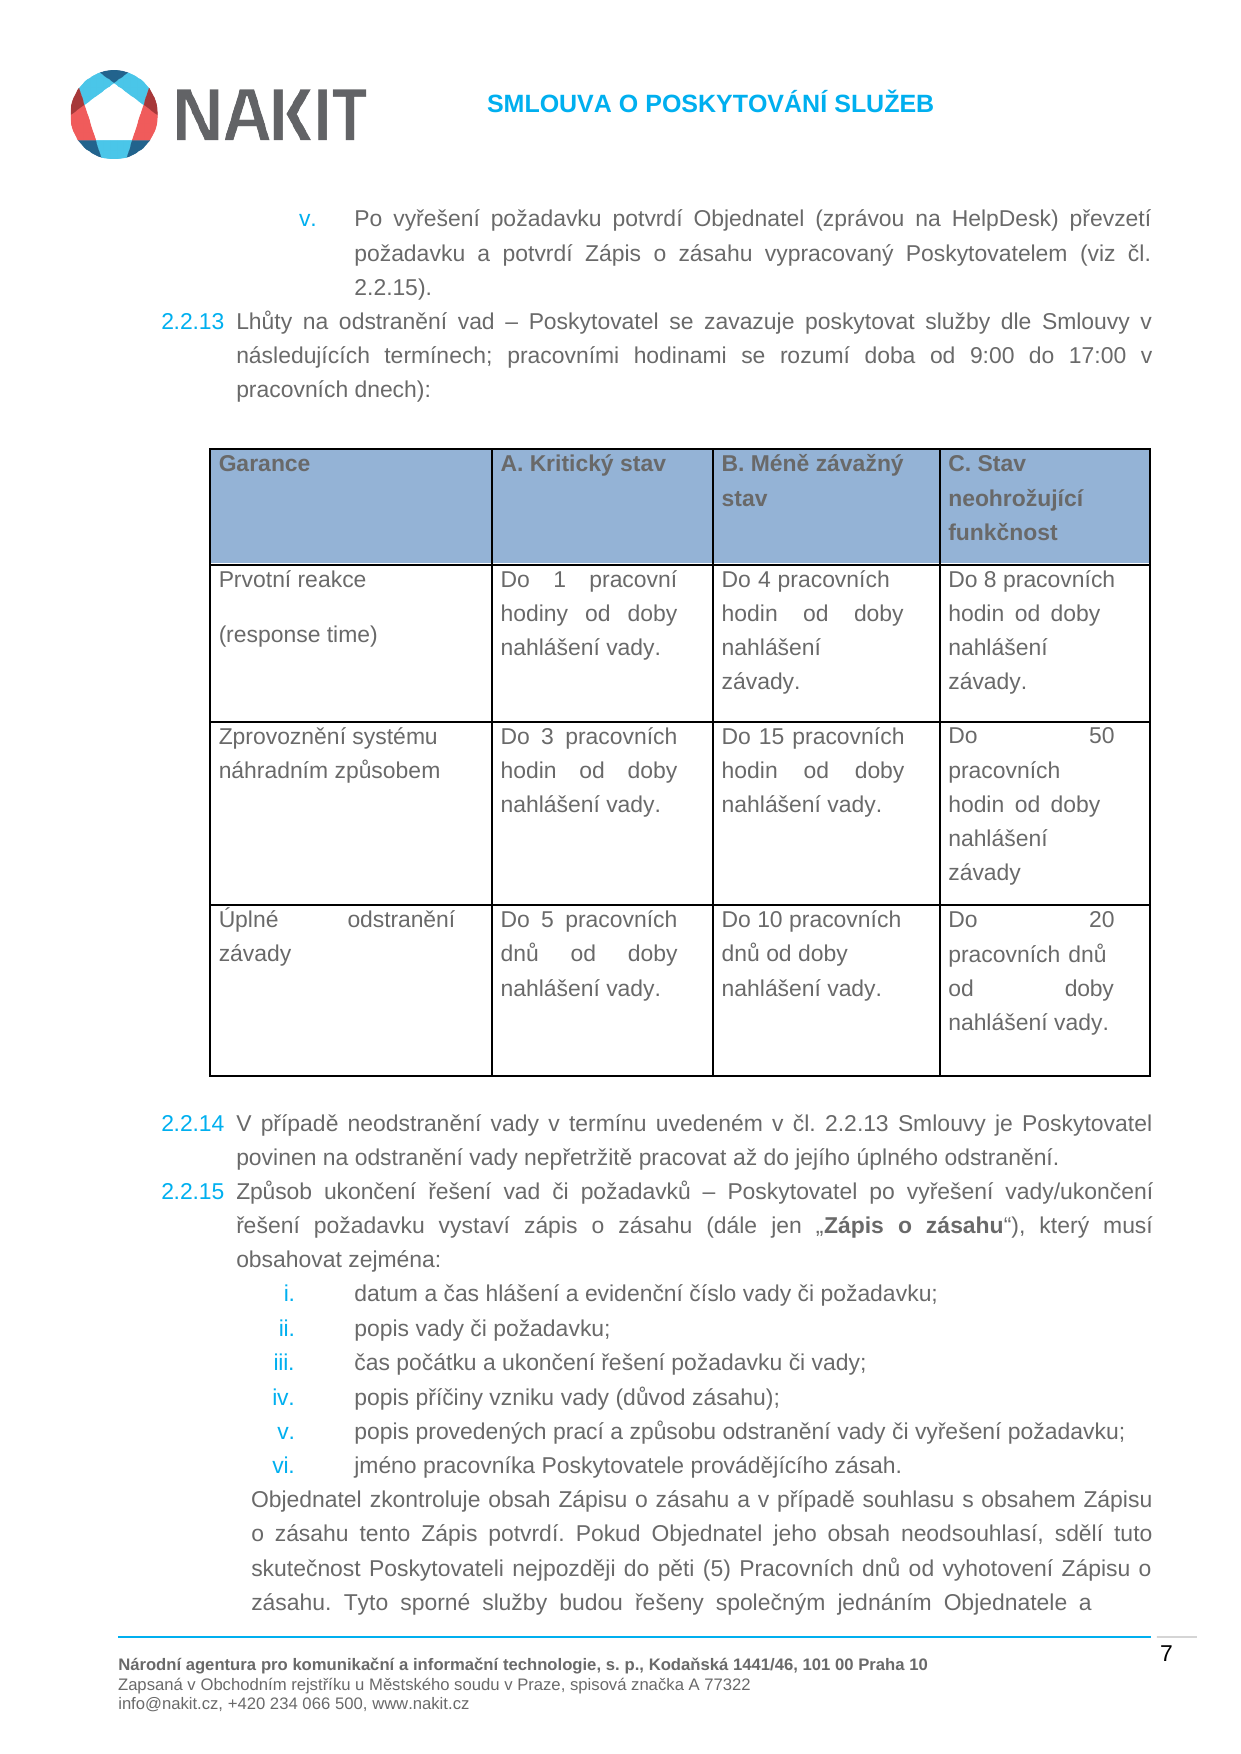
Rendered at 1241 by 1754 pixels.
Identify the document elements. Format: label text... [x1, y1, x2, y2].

list Způsob ukončení řešení vad či požadavků – Poskytovatel po vyřešení vady/ukončení řešení požadavku vystaví zápis o zásahu (dále jen „Zápis o zásahu“), který musí obsahovat zejména: [161, 1178, 1153, 1273]
table_cell Do 3 pracovních hodin od doby nahlášení vady. [493, 723, 712, 904]
table_cell Do 10 pracovních dnů od doby nahlášení vady. [714, 906, 939, 1074]
list popis provedených prací a způsobu odstranění vady či vyřešení požadavku; [277, 1418, 1165, 1444]
picture [70, 70, 367, 159]
table_cell Do 8 pracovních hodin od doby nahlášení závady. [941, 566, 1149, 721]
table_header A. Kritický stav [493, 450, 712, 563]
list datum a čas hlášení a evidenční číslo vady či požadavku; [283, 1281, 1165, 1307]
table_cell Do 20 pracovních dnů od doby nahlášení vady. [941, 906, 1149, 1074]
table_cell Do 5 pracovních dnů od doby nahlášení vady. [493, 906, 712, 1074]
list V případě neodstranění vady v termínu uvedeném v čl. 2.2.13 Smlouvy je Poskytovatel povinen na odstranění vady nepřetržitě pracovat až do jejího úplného odstranění. [161, 1110, 1153, 1170]
table_cell Do 1 pracovní hodiny od doby nahlášení vady. [493, 566, 712, 721]
table_header B. Méně závažný stav [714, 450, 939, 563]
list jméno pracovníka Poskytovatele provádějícího zásah. [272, 1452, 1165, 1478]
list popis vady či požadavku; [278, 1315, 1165, 1341]
table_cell Úplné odstranění závady [211, 906, 491, 1074]
table_cell Zprovoznění systému náhradním způsobem [211, 723, 491, 904]
table_header Garance [211, 450, 491, 563]
list popis příčiny vzniku vady (důvod zásahu); [272, 1383, 1165, 1410]
list Po vyřešení požadavku potvrdí Objednatel (zprávou na HelpDesk) převzetí požadavku a potvrdí Zápis o zásahu vypracovaný Poskytovatelem (viz čl. 2.2.15). [299, 205, 1152, 300]
table_header C. Stav neohrožující funkčnost [941, 450, 1149, 563]
table_cell Do 15 pracovních hodin od doby nahlášení vady. [714, 723, 939, 904]
list Lhůty na odstranění vad – Poskytovatel se zavazuje poskytovat služby dle Smlouvy v následujících termínech; pracovními hodinami se rozumí doba od 9:00 do 17:00 v pracovních dnech): [161, 308, 1153, 402]
table_cell Do 50 pracovních hodin od doby nahlášení závady [941, 723, 1149, 904]
text Objednatel zkontroluje obsah Zápisu o zásahu a v případě souhlasu s obsahem Zápisu o zásahu tento Zápis potvrdí. Pokud Objednatel jeho obsah neodsouhlasí, sdělí tuto skutečnost Poskytovateli nejpozději do pěti (5) Pracovních dnů od vyhotovení Zápisu o zásahu. Tyto sporné služby budou řešeny společným jednáním Objednatele a [251, 1486, 1152, 1615]
list čas počátku a ukončení řešení požadavku či vady; [273, 1349, 1165, 1376]
table_cell Do 4 pracovních hodin od doby nahlášení závady. [714, 566, 939, 721]
table_cell Prvotní reakce (response time) [211, 566, 491, 721]
